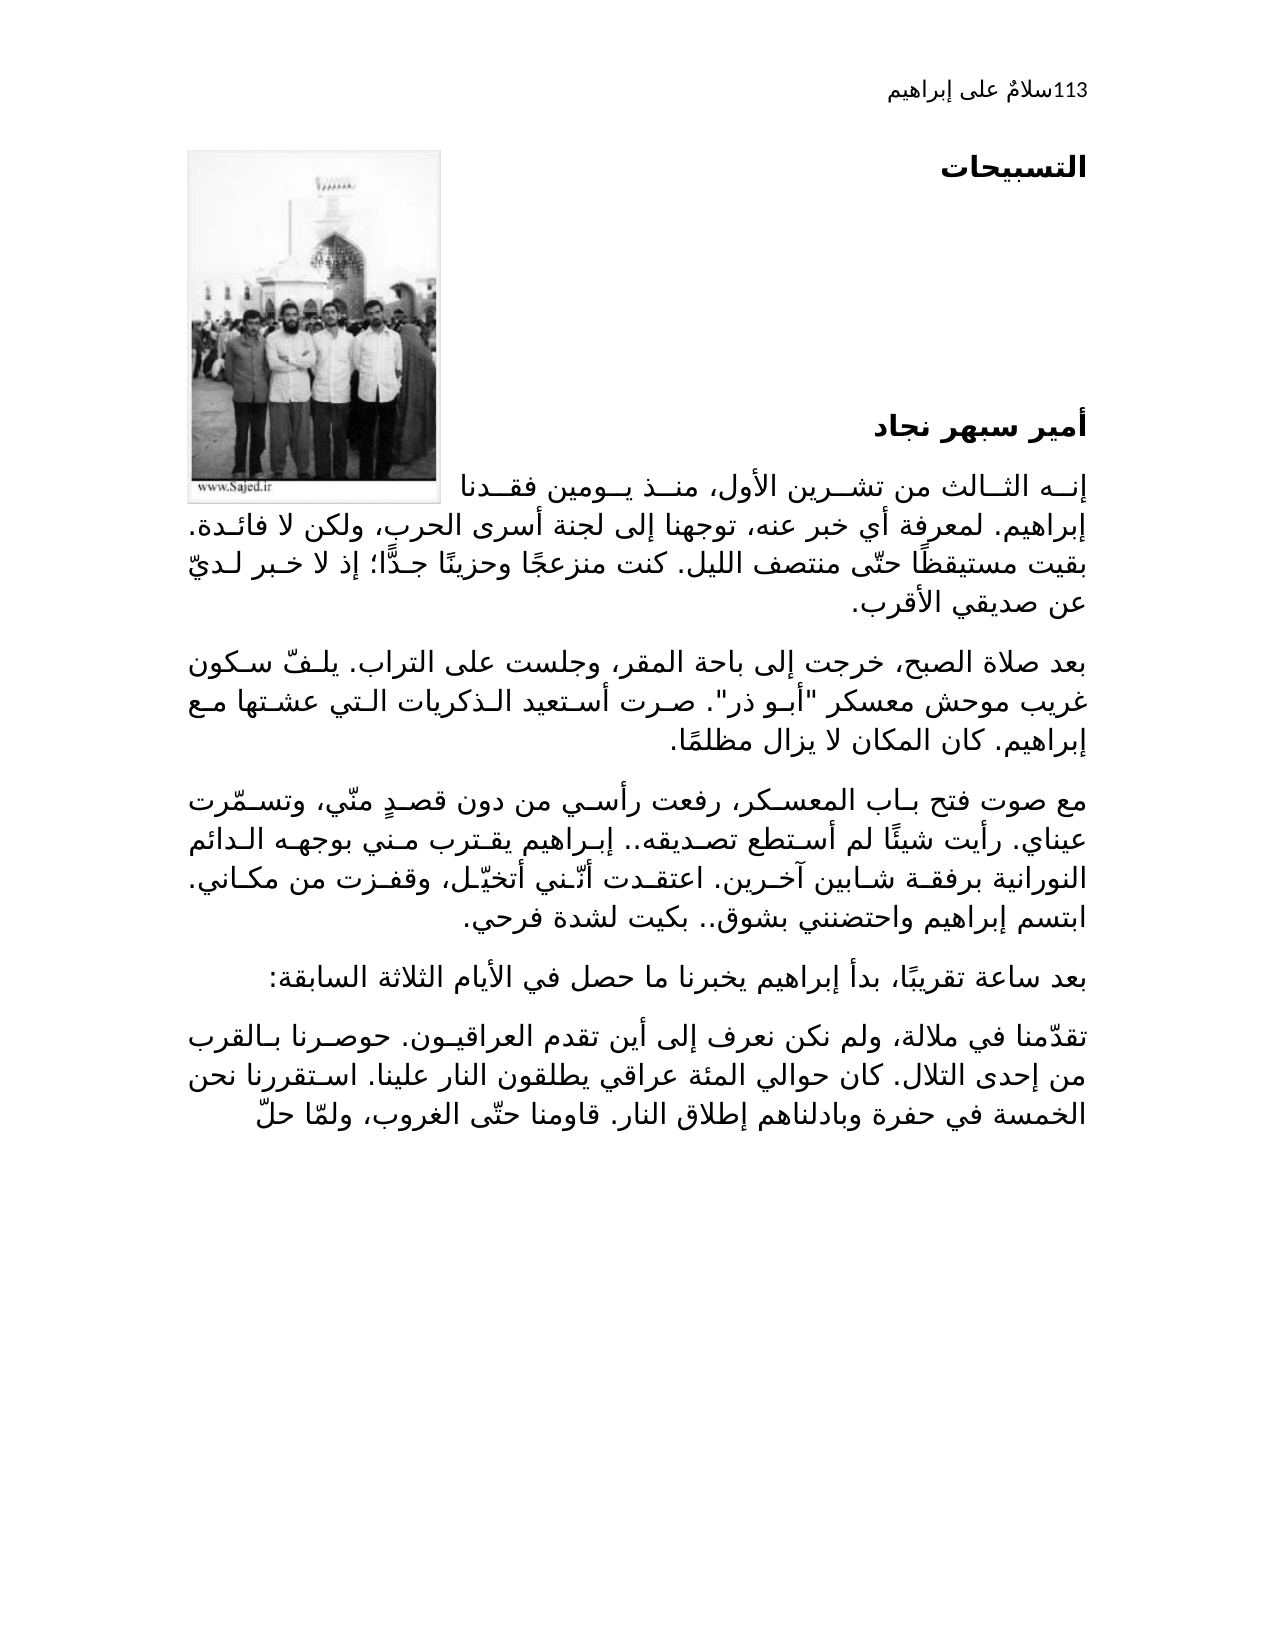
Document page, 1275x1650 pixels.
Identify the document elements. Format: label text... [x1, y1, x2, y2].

picture [187, 150, 441, 504]
text بعد صلاة الصبح، خرجت إلى باحة المقر، وجلست على التراب. يلفّ سكون غريب موحش معسكر "أبو ذر". صرت أستعيد الذكريات التي عشتها مع إبراهيم. كان المكان لا يزال مظلمًا. [187, 646, 1087, 757]
text إنه الثالث من تشرين الأول، منذ يومين فقدنا إبراهيم. لمعرفة أي خبر عنه، توجهنا إلى لجنة أسرى الحرب، ولكن لا فائدة. بقيت مستيقظًا حتّى منتصف الليل. كنت منزعجًا وحزينًا جدًّا؛ إذ لا خبر لديّ عن صديقي الأقرب. [187, 469, 1087, 620]
text مع صوت فتح باب المعسكر، رفعت رأسي من دون قصدٍ منّي، وتسمّرت عيناي. رأيت شيئًا لم أستطع تصديقه.. إبراهيم يقترب مني بوجهه الدائم النورانية برفقة شابين آخرين. اعتقدت أنّني أتخيّل، وقفزت من مكاني. ابتسم إبراهيم واحتضنني بشوق.. بكيت لشدة فرحي. [187, 783, 1087, 934]
text بعد ساعة تقريبًا، بدأ إبراهيم يخبرنا ما حصل في الأيام الثلاثة السابقة: [187, 960, 1087, 994]
text أمير سبهر نجاد [441, 409, 1087, 443]
text تقدّمنا في ملالة، ولم نكن نعرف إلى أين تقدم العراقيون. حوصرنا بالقرب من إحدى التلال. كان حوالي المئة عراقي يطلقون النار علينا. استقررنا نحن الخمسة في حفرة وبادلناهم إطلاق النار. قاومنا حتّى الغروب، ولمّا حلّ [187, 1020, 1087, 1132]
text التسبيحات [441, 150, 1087, 184]
